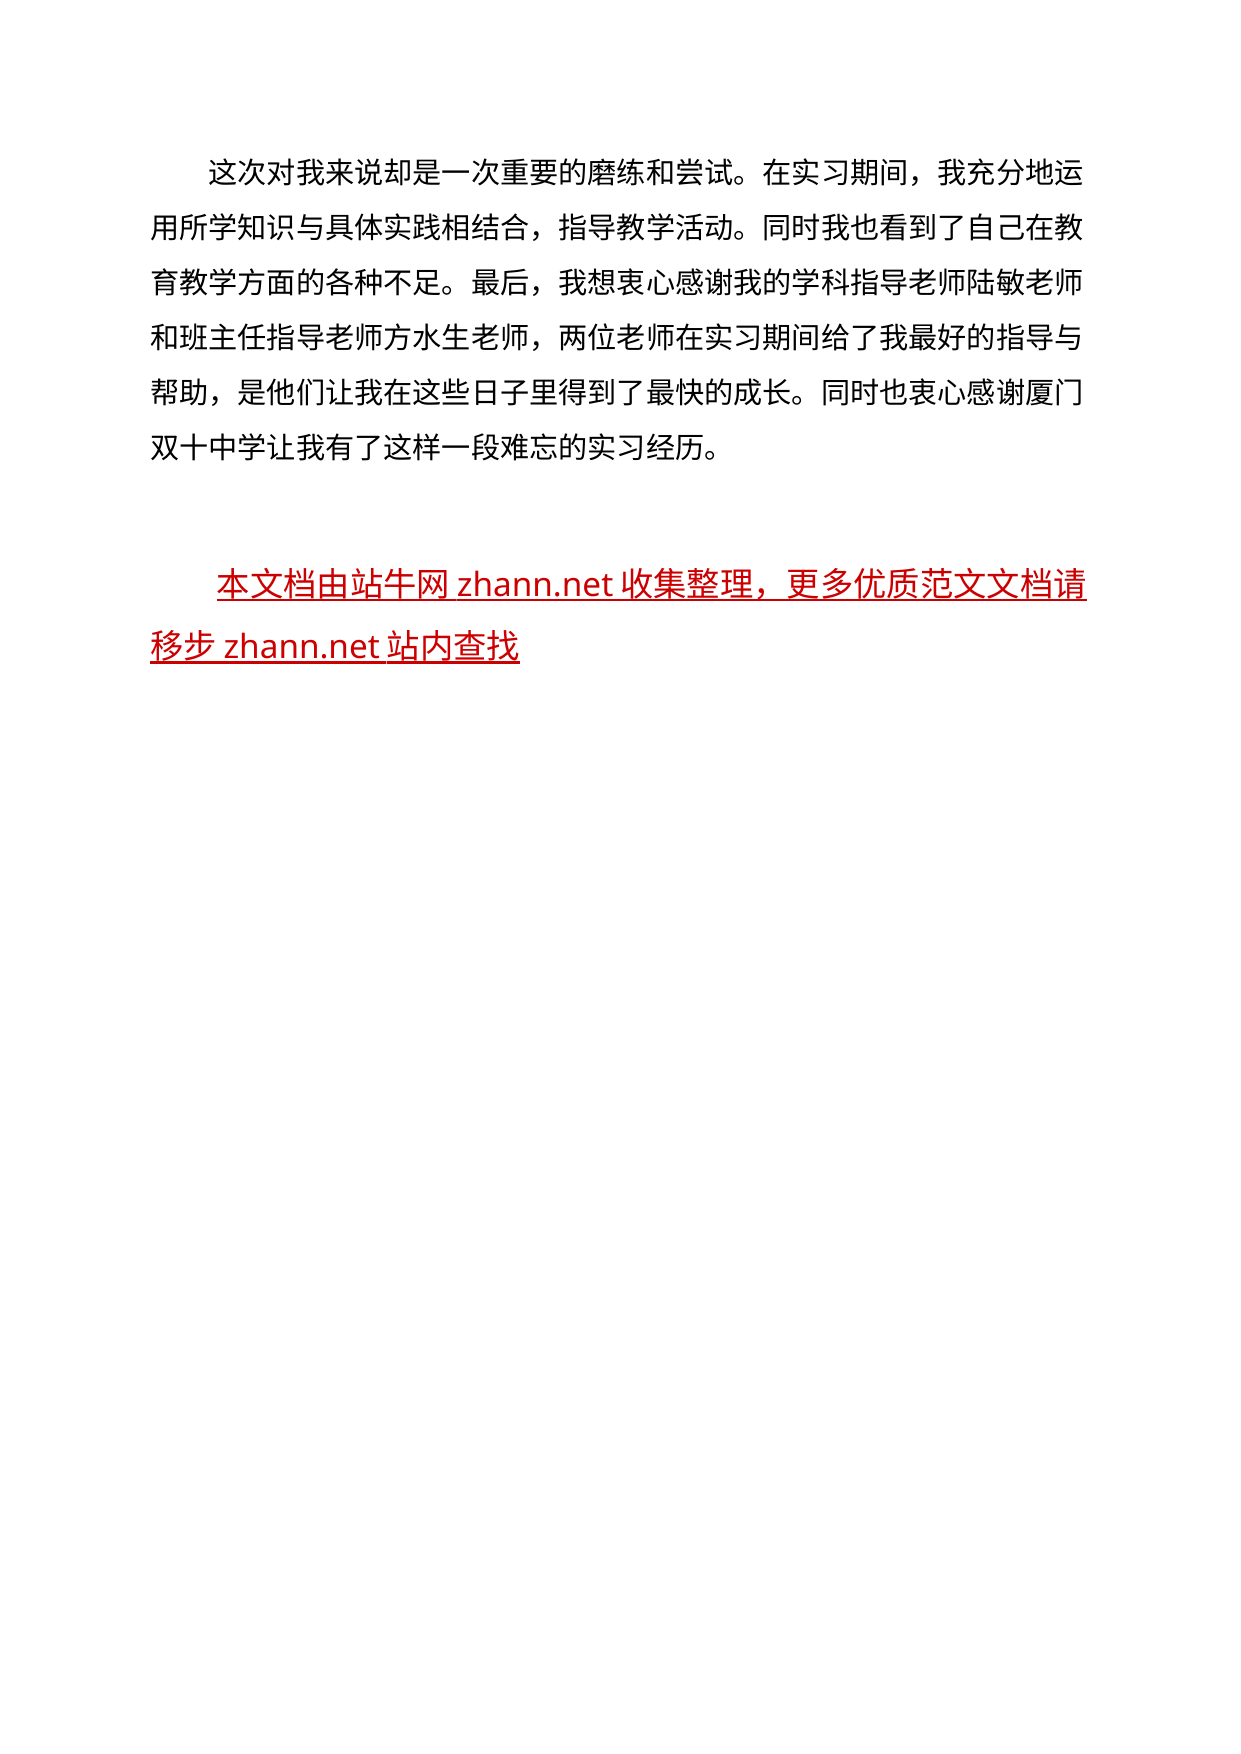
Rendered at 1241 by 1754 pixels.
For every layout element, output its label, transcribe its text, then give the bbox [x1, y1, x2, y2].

text 本文档由站牛网zhann.net收集整理，更多优质范文文档请移步zhann.net站内查找 [150, 557, 1090, 669]
text 这次对我来说却是一次重要的磨练和尝试。在实习期间，我充分地运用所学知识与具体实践相结合，指导教学活动。同时我也看到了自己在教育教学方面的各种不足。最后，我想衷心感谢我的学科指导老师陆敏老师和班主任指导老师方水生老师，两位老师在实习期间给了我最好的指导与帮助，是他们让我在这些日子里得到了最快的成长。同时也衷心感谢厦门双十中学让我有了这样一段难忘的实习经历。 [150, 150, 1090, 467]
